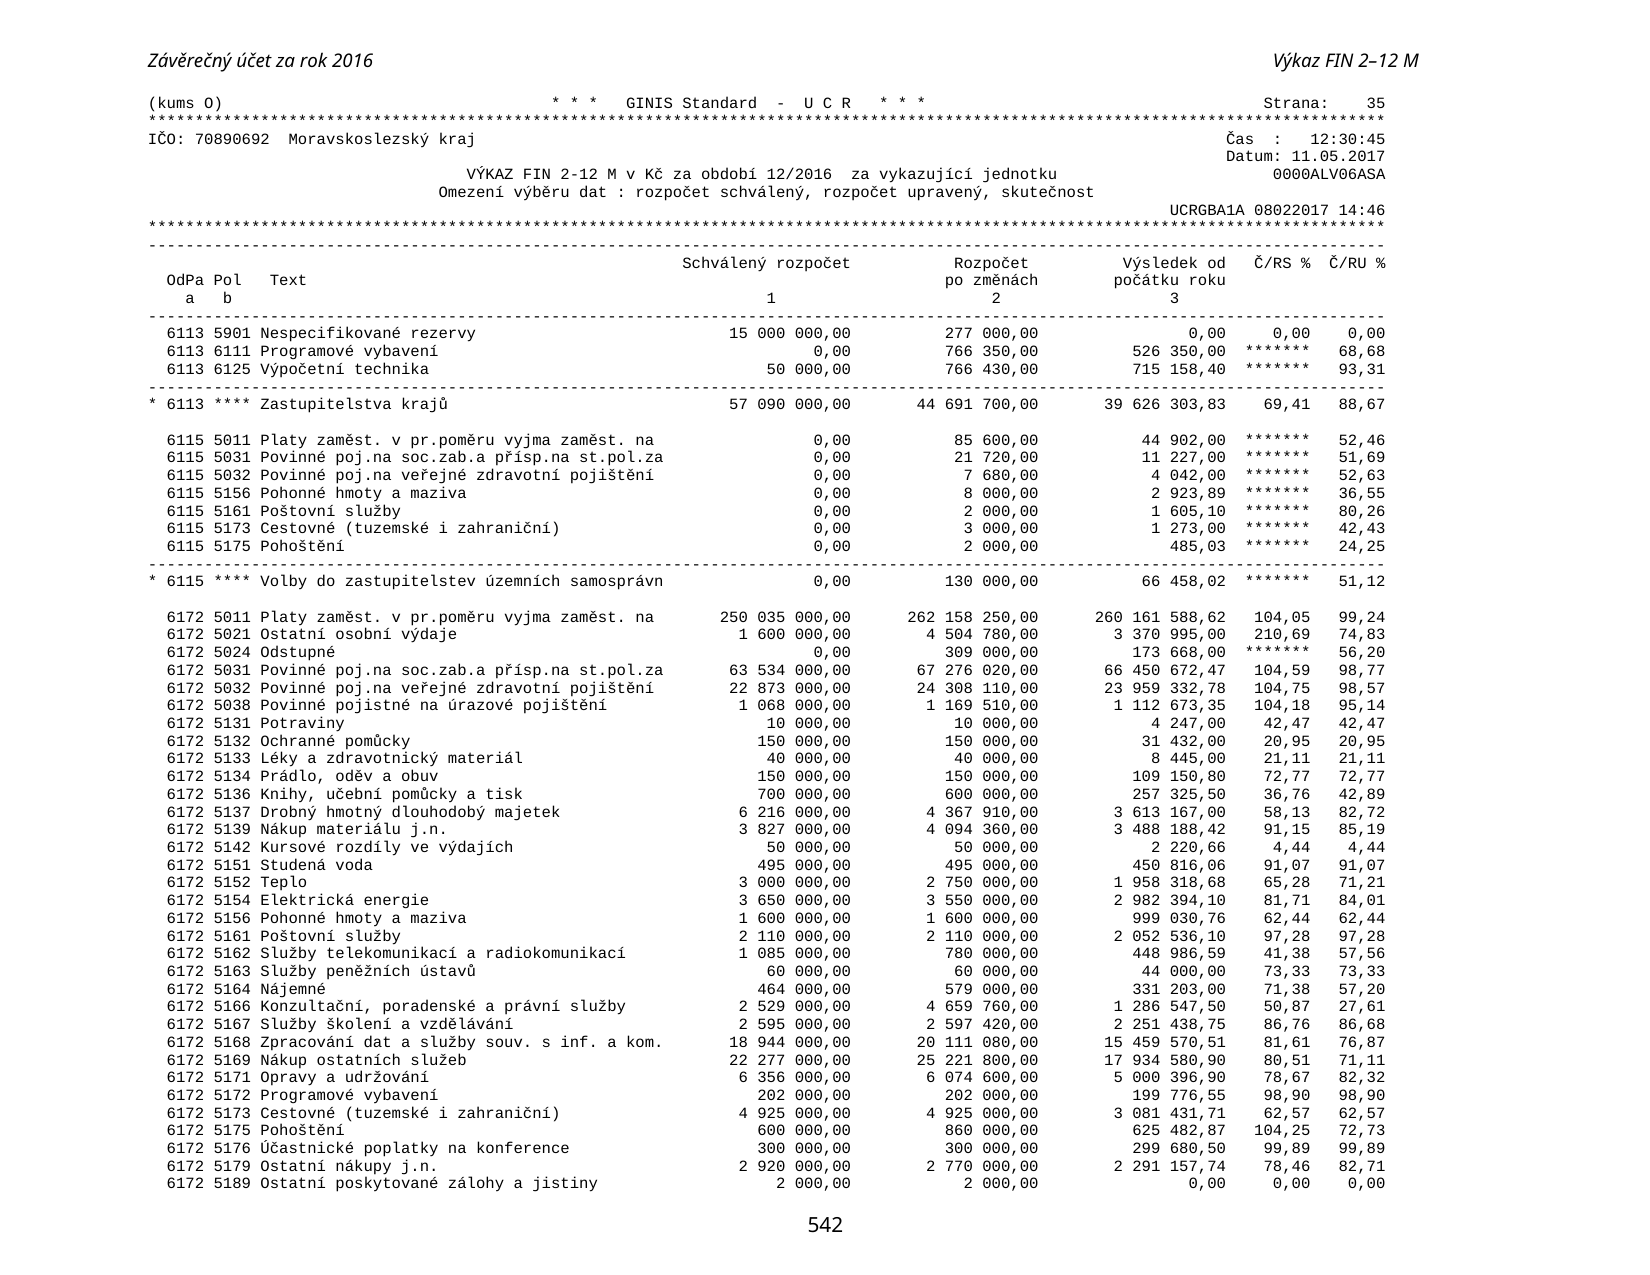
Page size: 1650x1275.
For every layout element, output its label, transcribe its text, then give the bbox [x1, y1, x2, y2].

text 6172 5134 Prádlo, oděv a obuv 150 000,00 150 000,00 109 150,80 72,77 72,77 [148, 769, 1502, 786]
text a b 1 2 3 [148, 291, 1502, 308]
text 6115 5031 Povinné poj.na soc.zab.a přísp.na st.pol.za 0,00 21 720,00 11 227,00 ******* 51,69 [148, 450, 1502, 468]
text ************************************************************************************************************************************ [148, 113, 1502, 131]
text 6172 5151 Studená voda 495 000,00 495 000,00 450 816,06 91,07 91,07 [148, 857, 1502, 875]
text 6172 5167 Služby školení a vzdělávání 2 595 000,00 2 597 420,00 2 251 438,75 86,76 86,68 [148, 1017, 1502, 1034]
text 6172 5021 Ostatní osobní výdaje 1 600 000,00 4 504 780,00 3 370 995,00 210,69 74,83 [148, 627, 1502, 645]
text 6172 5179 Ostatní nákupy j.n. 2 920 000,00 2 770 000,00 2 291 157,74 78,46 82,71 [148, 1158, 1502, 1176]
text 6172 5189 Ostatní poskytované zálohy a jistiny 2 000,00 2 000,00 0,00 0,00 0,00 [148, 1176, 1502, 1194]
text 6172 5173 Cestovné (tuzemské i zahraniční) 4 925 000,00 4 925 000,00 3 081 431,71 62,57 62,57 [148, 1105, 1502, 1123]
text 6115 5161 Poštovní služby 0,00 2 000,00 1 605,10 ******* 80,26 [148, 503, 1502, 521]
text 6113 6111 Programové vybavení 0,00 766 350,00 526 350,00 ******* 68,68 [148, 344, 1502, 361]
text * 6113 **** Zastupitelstva krajů 57 090 000,00 44 691 700,00 39 626 303,83 69,41 88,67 [148, 397, 1502, 414]
text 6172 5163 Služby peněžních ústavů 60 000,00 60 000,00 44 000,00 73,33 73,33 [148, 963, 1502, 981]
text (kums O) * * * GINIS Standard - U C R * * * Strana: 35 [148, 96, 1502, 113]
text 6172 5024 Odstupné 0,00 309 000,00 173 668,00 ******* 56,20 [148, 645, 1502, 662]
text 6115 5032 Povinné poj.na veřejné zdravotní pojištění 0,00 7 680,00 4 042,00 ******* 52,63 [148, 468, 1502, 485]
text ************************************************************************************************************************************ [148, 220, 1502, 237]
text 6172 5176 Účastnické poplatky na konference 300 000,00 300 000,00 299 680,50 99,89 99,89 [148, 1141, 1502, 1158]
text 6172 5166 Konzultační, poradenské a právní služby 2 529 000,00 4 659 760,00 1 286 547,50 50,87 27,61 [148, 999, 1502, 1017]
text 6172 5139 Nákup materiálu j.n. 3 827 000,00 4 094 360,00 3 488 188,42 91,15 85,19 [148, 822, 1502, 839]
text ------------------------------------------------------------------------------------------------------------------------------------ [148, 379, 1502, 397]
text 6172 5136 Knihy, učební pomůcky a tisk 700 000,00 600 000,00 257 325,50 36,76 42,89 [148, 786, 1502, 804]
text 6172 5169 Nákup ostatních služeb 22 277 000,00 25 221 800,00 17 934 580,90 80,51 71,11 [148, 1052, 1502, 1070]
text 6172 5164 Nájemné 464 000,00 579 000,00 331 203,00 71,38 57,20 [148, 981, 1502, 999]
text Datum: 11.05.2017 [148, 149, 1502, 167]
text 6172 5031 Povinné poj.na soc.zab.a přísp.na st.pol.za 63 534 000,00 67 276 020,00 66 450 672,47 104,59 98,77 [148, 662, 1502, 680]
text 6172 5152 Teplo 3 000 000,00 2 750 000,00 1 958 318,68 65,28 71,21 [148, 875, 1502, 893]
text 6115 5173 Cestovné (tuzemské i zahraniční) 0,00 3 000,00 1 273,00 ******* 42,43 [148, 521, 1502, 538]
text 6172 5172 Programové vybavení 202 000,00 202 000,00 199 776,55 98,90 98,90 [148, 1087, 1502, 1105]
text 6172 5038 Povinné pojistné na úrazové pojištění 1 068 000,00 1 169 510,00 1 112 673,35 104,18 95,14 [148, 698, 1502, 716]
text 6172 5142 Kursové rozdíly ve výdajích 50 000,00 50 000,00 2 220,66 4,44 4,44 [148, 839, 1502, 857]
text 6172 5161 Poštovní služby 2 110 000,00 2 110 000,00 2 052 536,10 97,28 97,28 [148, 928, 1502, 946]
text 6172 5154 Elektrická energie 3 650 000,00 3 550 000,00 2 982 394,10 81,71 84,01 [148, 893, 1502, 910]
text 6172 5175 Pohoštění 600 000,00 860 000,00 625 482,87 104,25 72,73 [148, 1123, 1502, 1141]
text 6172 5137 Drobný hmotný dlouhodobý majetek 6 216 000,00 4 367 910,00 3 613 167,00 58,13 82,72 [148, 804, 1502, 822]
text VÝKAZ FIN 2-12 M v Kč za období 12/2016 za vykazující jednotku 0000ALV06ASA [148, 167, 1502, 184]
text 6113 5901 Nespecifikované rezervy 15 000 000,00 277 000,00 0,00 0,00 0,00 [148, 326, 1502, 344]
text 6172 5162 Služby telekomunikací a radiokomunikací 1 085 000,00 780 000,00 448 986,59 41,38 57,56 [148, 946, 1502, 963]
text 6172 5133 Léky a zdravotnický materiál 40 000,00 40 000,00 8 445,00 21,11 21,11 [148, 751, 1502, 769]
text * 6115 **** Volby do zastupitelstev územních samosprávn 0,00 130 000,00 66 458,02 ******* 51,12 [148, 574, 1502, 592]
text Omezení výběru dat : rozpočet schválený, rozpočet upravený, skutečnost [148, 184, 1502, 202]
text 6115 5011 Platy zaměst. v pr.poměru vyjma zaměst. na 0,00 85 600,00 44 902,00 ******* 52,46 [148, 432, 1502, 450]
text 6172 5156 Pohonné hmoty a maziva 1 600 000,00 1 600 000,00 999 030,76 62,44 62,44 [148, 910, 1502, 928]
text UCRGBA1A 08022017 14:46 [148, 202, 1502, 220]
text 6172 5032 Povinné poj.na veřejné zdravotní pojištění 22 873 000,00 24 308 110,00 23 959 332,78 104,75 98,57 [148, 680, 1502, 698]
text 6172 5131 Potraviny 10 000,00 10 000,00 4 247,00 42,47 42,47 [148, 716, 1502, 733]
text 6115 5156 Pohonné hmoty a maziva 0,00 8 000,00 2 923,89 ******* 36,55 [148, 485, 1502, 503]
text ------------------------------------------------------------------------------------------------------------------------------------ [148, 556, 1502, 574]
text IČO: 70890692 Moravskoslezský kraj Čas : 12:30:45 [148, 131, 1502, 149]
text 6115 5175 Pohoštění 0,00 2 000,00 485,03 ******* 24,25 [148, 538, 1502, 556]
text ------------------------------------------------------------------------------------------------------------------------------------ [148, 308, 1502, 326]
text ------------------------------------------------------------------------------------------------------------------------------------ [148, 237, 1502, 255]
text 6172 5011 Platy zaměst. v pr.poměru vyjma zaměst. na 250 035 000,00 262 158 250,00 260 161 588,62 104,05 99,24 [148, 609, 1502, 627]
text 6172 5132 Ochranné pomůcky 150 000,00 150 000,00 31 432,00 20,95 20,95 [148, 733, 1502, 751]
text 6113 6125 Výpočetní technika 50 000,00 766 430,00 715 158,40 ******* 93,31 [148, 361, 1502, 379]
text 6172 5171 Opravy a udržování 6 356 000,00 6 074 600,00 5 000 396,90 78,67 82,32 [148, 1070, 1502, 1087]
text OdPa Pol Text po změnách počátku roku [148, 273, 1502, 291]
text 6172 5168 Zpracování dat a služby souv. s inf. a kom. 18 944 000,00 20 111 080,00 15 459 570,51 81,61 76,87 [148, 1034, 1502, 1052]
text Schválený rozpočet Rozpočet Výsledek od Č/RS % Č/RU % [148, 255, 1502, 273]
